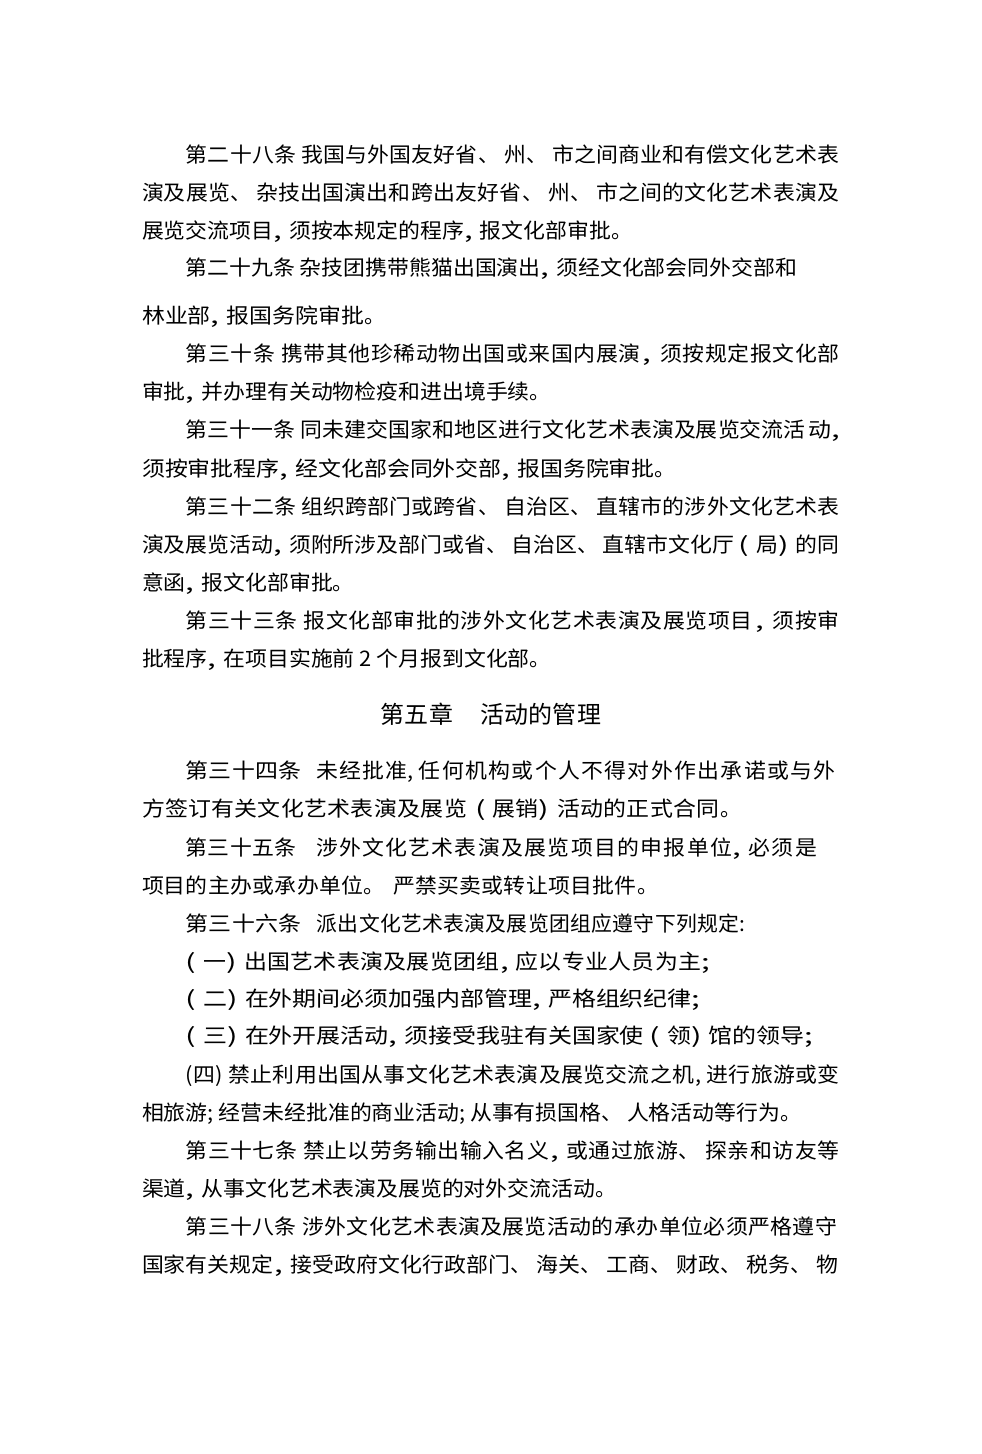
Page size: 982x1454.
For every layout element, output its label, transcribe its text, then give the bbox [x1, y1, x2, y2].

text 林业部, 报国务院审批。 [142, 299, 864, 330]
text 第三十六条 派出文化艺术表演及展览团组应遵守下列规定: ( 一) 出国艺术表演及展览团组, 应以专业人员为主; [186, 907, 758, 975]
subtitle 第五章 活动的管理 [117, 696, 864, 731]
text (四) 禁止利用出国从事文化艺术表演及展览交流之机, 进行旅游或变相旅游; 经营未经批准的商业活动; 从事有损国格、 人格活动等行为。 [142, 1058, 839, 1126]
text 第三十条 携带其他珍稀动物出国或来国内展演, 须按规定报文化部审批, 并办理有关动物检疫和进出境手续。 [142, 337, 839, 406]
text ( 二) 在外期间必须加强内部管理, 严格组织纪律; [186, 983, 864, 1012]
text 第三十一条 同未建交国家和地区进行文化艺术表演及展览交流活动, 须按审批程序, 经文化部会同外交部, 报国务院审批。 [142, 414, 839, 482]
text 第三十五条 涉外文化艺术表演及展览项目的申报单位, 必须是项目的主办或承办单位。 严禁买卖或转让项目批件。 [142, 831, 839, 899]
text ( 三) 在外开展活动, 须接受我驻有关国家使 ( 领) 馆的领导; [186, 1020, 864, 1050]
text 第三十七条 禁止以劳务输出输入名义, 或通过旅游、 探亲和访友等渠道, 从事文化艺术表演及展览的对外交流活动。 [142, 1134, 839, 1202]
text 第三十三条 报文化部审批的涉外文化艺术表演及展览项目, 须按审批程序, 在项目实施前 2 个月报到文化部。 [142, 604, 839, 672]
text 第二十九条 杂技团携带熊猫出国演出, 须经文化部会同外交部和 [186, 253, 864, 281]
text 第三十二条 组织跨部门或跨省、 自治区、 直辖市的涉外文化艺术表演及展览活动, 须附所涉及部门或省、 自治区、 直辖市文化厅 ( 局) 的同意函, 报文化部审批。 [142, 490, 839, 596]
text 第三十四条 未经批准, 任何机构或个人不得对外作出承诺或与外方签订有关文化艺术表演及展览 ( 展销) 活动的正式合同。 [142, 754, 839, 823]
text 第二十八条 我国与外国友好省、 州、 市之间商业和有偿文化艺术表演及展览、 杂技出国演出和跨出友好省、 州、 市之间的文化艺术表演及展览交流项目, 须按本规定的程序, 报文化部审批。 [142, 138, 839, 245]
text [142, 1210, 838, 1279]
